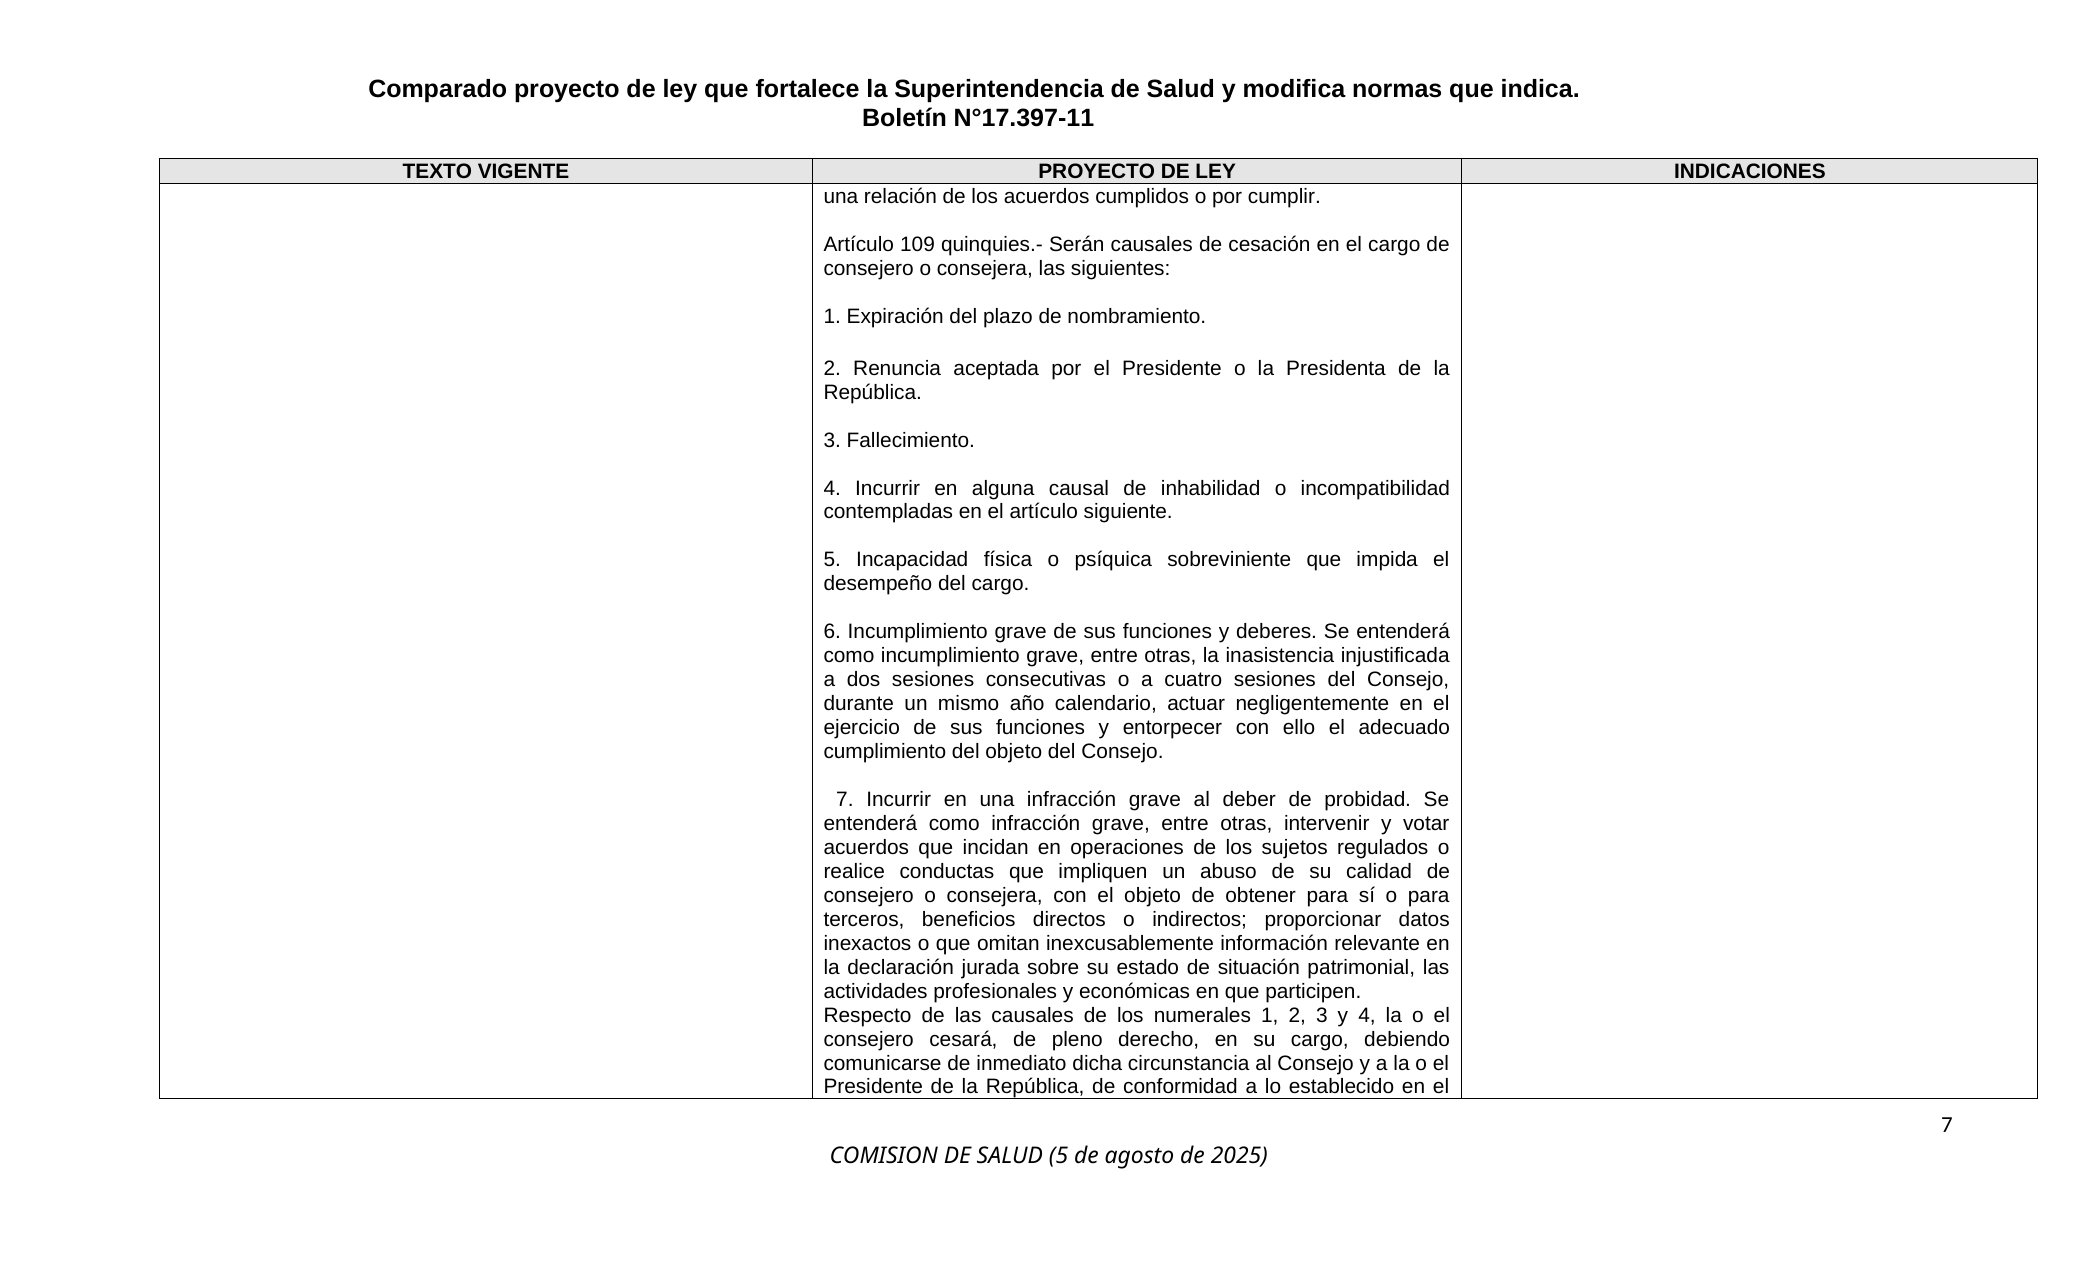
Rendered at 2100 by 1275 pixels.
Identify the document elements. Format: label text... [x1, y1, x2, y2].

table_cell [160, 184, 812, 1098]
table_header PROYECTO DE LEY [813, 159, 1461, 183]
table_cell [813, 184, 1461, 1098]
table_header INDICACIONES [1462, 159, 2037, 183]
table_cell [1462, 184, 2037, 1098]
table_header TEXTO VIGENTE [160, 159, 812, 183]
